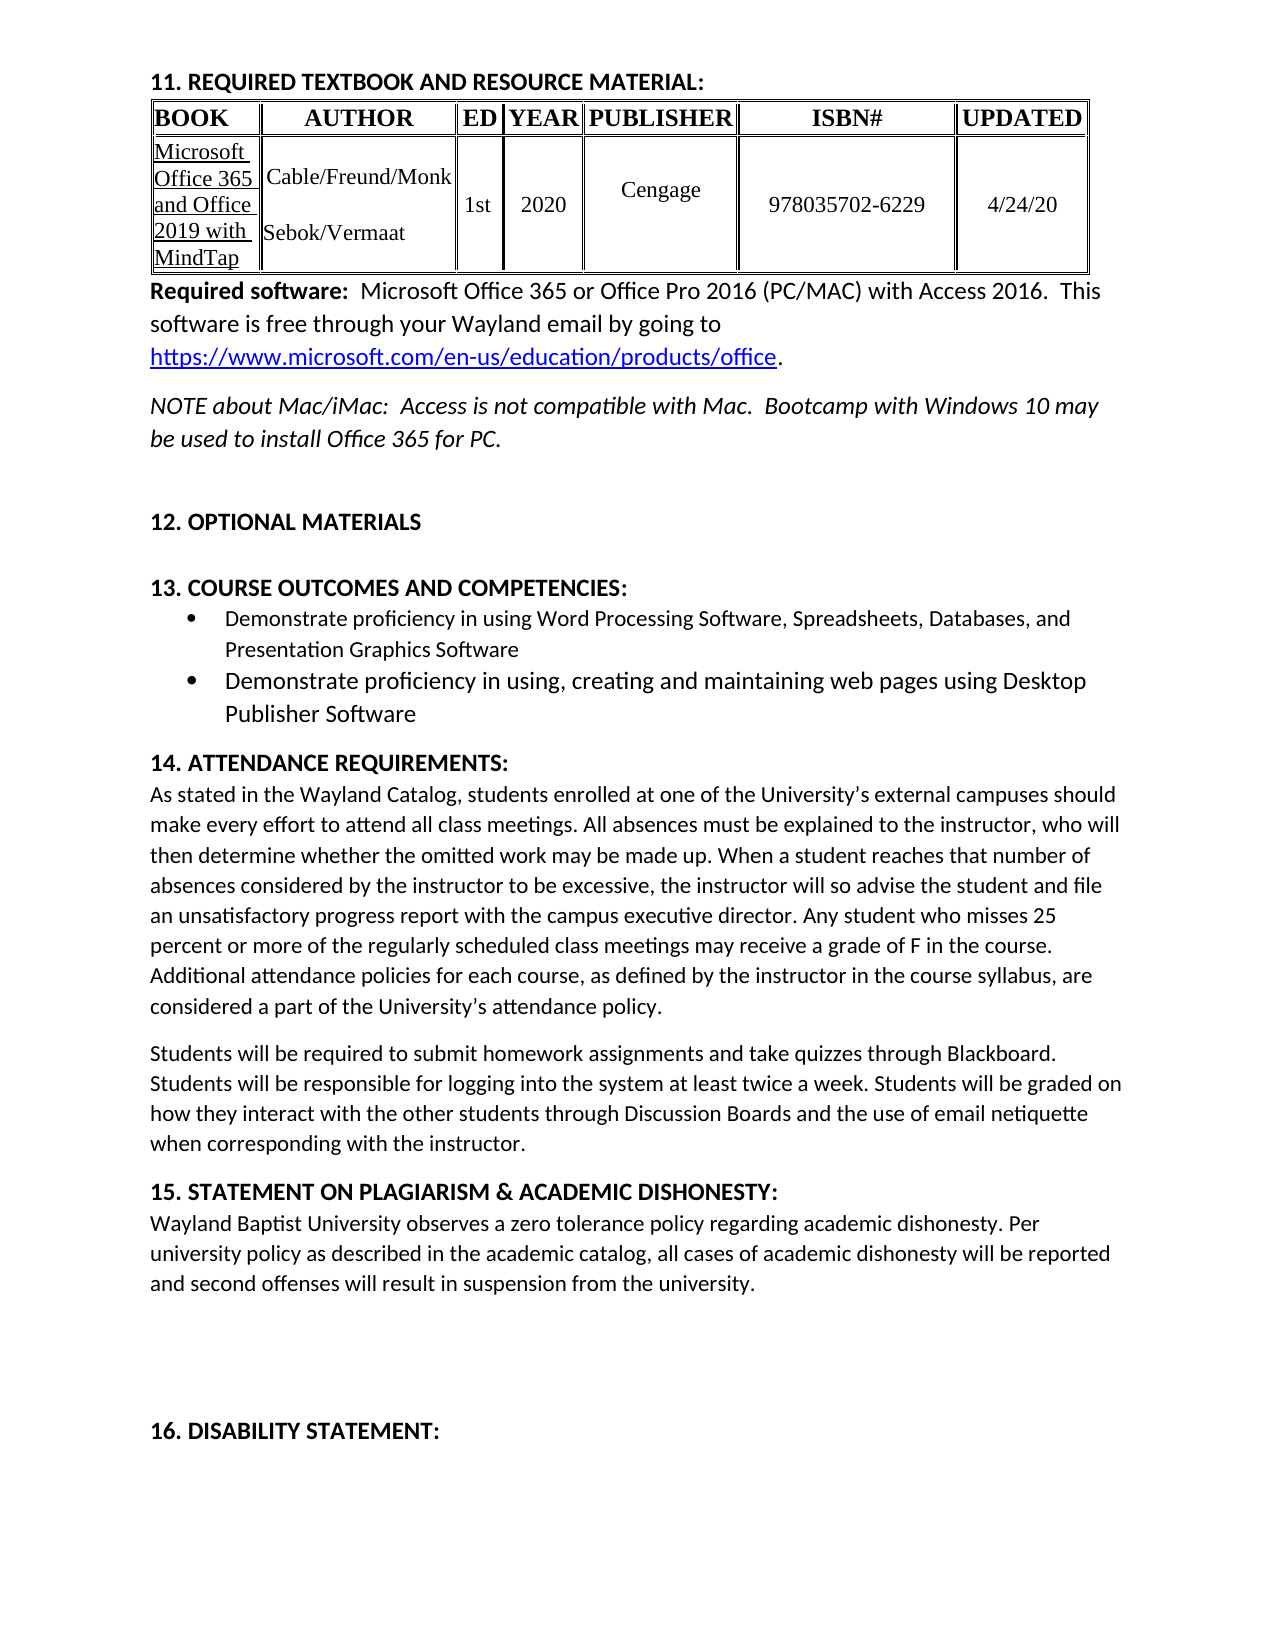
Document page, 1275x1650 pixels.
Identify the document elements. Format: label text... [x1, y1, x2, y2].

table_cell 4/24/20 [956, 134, 1088, 272]
subtitle Demonstrate proficiency in using Word Processing Software, Spreadsheets, Databases, and Presentation Graphics Software [187, 604, 1125, 663]
subtitle 15. STATEMENT ON PLAGIARISM & ACADEMIC DISHONESTY: [150, 1176, 1125, 1207]
table_cell 1st [457, 137, 503, 272]
text NOTE about Mac/iMac: Access is not compatible with Mac. Bootcamp with Windows 10 may be used to install Office 365 for PC. [150, 390, 1125, 454]
table_cell Cable/Freund/Monk Sebok/Vermaat [261, 137, 457, 272]
table_cell Cengage [584, 134, 738, 272]
subtitle 13. COURSE OUTCOMES AND COMPETENCIES: [150, 572, 1125, 602]
text As stated in the Wayland Catalog, students enrolled at one of the University’s external campuses should make every effort to attend all class meetings. All absences must be explained to the instructor, who will then determine whether the omitted work may be made up. When a student reaches that number of absences considered by the instructor to be excessive, the instructor will so advise the student and file an unsatisfactory progress report with the campus executive director. Any student who misses 25 percent or more of the regularly scheduled class meetings may receive a grade of F in the course. Additional attendance policies for each course, as defined by the instructor in the course syllabus, are considered a part of the University’s attendance policy. [150, 780, 1125, 1020]
subtitle 12. OPTIONAL MATERIALS [150, 506, 1125, 536]
subtitle 16. DISABILITY STATEMENT: [150, 1415, 1125, 1446]
table_cell 2020 [503, 137, 584, 272]
table_header YEAR [503, 102, 584, 134]
text Wayland Baptist University observes a zero tolerance policy regarding academic dishonesty. Per university policy as described in the academic catalog, all cases of academic dishonesty will be reported and second offenses will result in suspension from the university. [150, 1209, 1125, 1298]
table_cell Microsoft Office 365 and Office 2019 with MindTap [152, 134, 261, 272]
table_header PUBLISHER [584, 100, 738, 134]
table_header ISBN# [738, 100, 956, 134]
table_header BOOK [154, 100, 261, 134]
table_cell 978035702-6229 [738, 134, 956, 272]
table_header UPDATED [956, 102, 1087, 134]
table_header AUTHOR [261, 102, 457, 134]
list Demonstrate proficiency in using, creating and maintaining web pages using Desktop Publisher Software [187, 665, 1125, 728]
table_header ED [457, 102, 503, 134]
text Students will be required to submit homework assignments and take quizzes through Blackboard. Students will be responsible for logging into the system at least twice a week. Students will be graded on how they interact with the other students through Discussion Boards and the use of email netiquette when corresponding with the instructor. [150, 1039, 1125, 1157]
subtitle 14. ATTENDANCE REQUIREMENTS: [150, 747, 1125, 778]
subtitle 11. REQUIRED TEXTBOOK AND RESOURCE MATERIAL: [150, 66, 1125, 96]
text Required software: Microsoft Office 365 or Office Pro 2016 (PC/MAC) with Access 2016. This software is free through your Wayland email by going to https://www.microsoft.com/en-us/education/products/office. [150, 275, 1125, 371]
